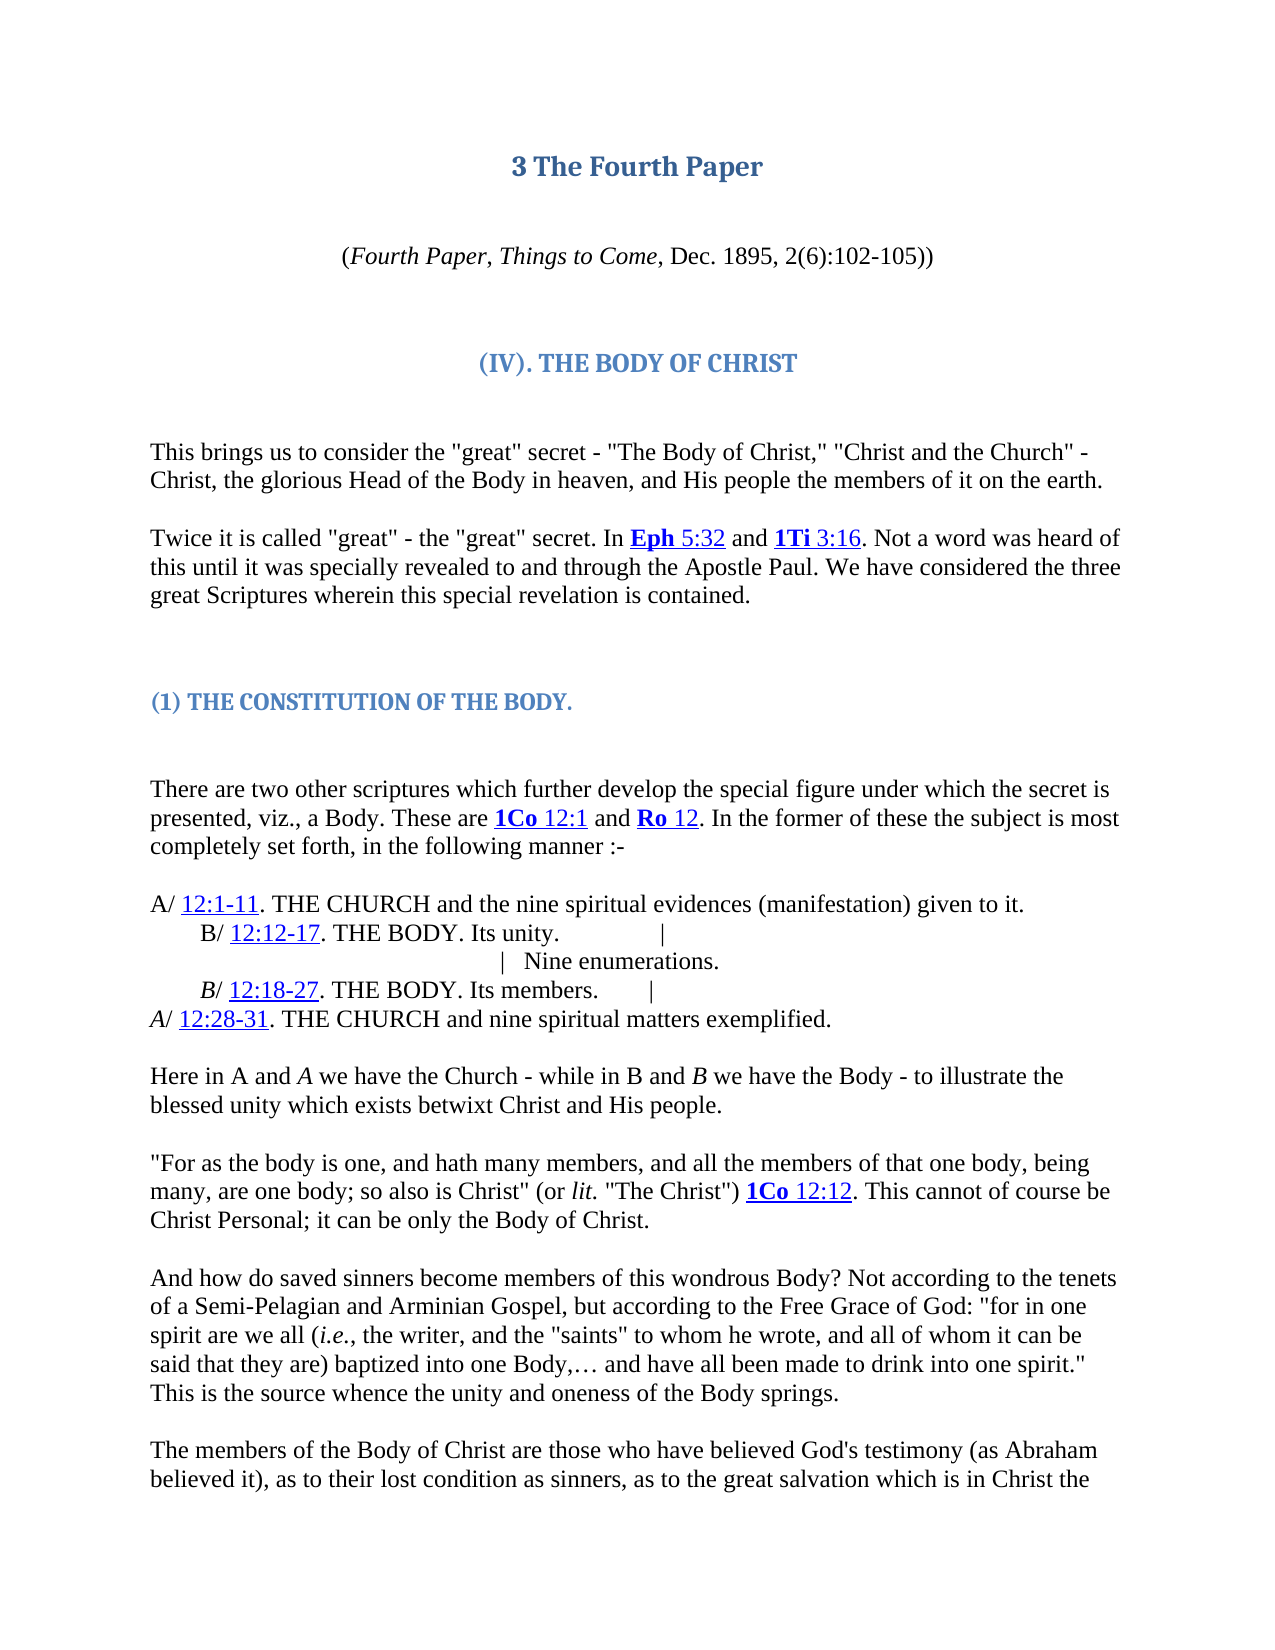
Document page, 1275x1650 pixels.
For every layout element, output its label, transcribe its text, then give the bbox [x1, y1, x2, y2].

text Here in A and A we have the Church - while in B and B we have the Body - to illustrate the blessed unity which exists betwixt Christ and His people. [150, 1061, 1125, 1119]
text A/ 12:1-11. THE CHURCH and the nine spiritual evidences (manifestation) given to it. [150, 889, 1125, 918]
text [150, 1435, 1125, 1493]
text B/ 12:18-27. THE BODY. Its members. | [150, 975, 1125, 1004]
text "For as the body is one, and hath many members, and all the members of that one body, being many, are one body; so also is Christ" (or lit. "The Christ") 1Co 12:12. This cannot of course be Christ Personal; it can be only the Body of Christ. [150, 1148, 1125, 1234]
text Twice it is called "great" - the "great" secret. In Eph 5:32 and 1Ti 3:16. Not a word was heard of this until it was specially revealed to and through the Apostle Paul. We have considered the three great Scriptures wherein this special revelation is contained. [150, 523, 1125, 609]
subtitle 3 The Fourth Paper [150, 150, 1125, 183]
text (Fourth Paper, Things to Come, Dec. 1895, 2(6):102-105)) [150, 241, 1125, 270]
text A/ 12:28-31. THE CHURCH and nine spiritual matters exemplified. [150, 1004, 1125, 1033]
text There are two other scriptures which further develop the special figure under which the secret is presented, viz., a Body. These are 1Co 12:1 and Ro 12. In the former of these the subject is most completely set forth, in the following manner :- [150, 774, 1125, 860]
subtitle (1) THE CONSTITUTION OF THE BODY. [150, 688, 1125, 716]
text B/ 12:12-17. THE BODY. Its unity. | [150, 918, 1125, 946]
text This brings us to consider the "great" secret - "The Body of Christ," "Christ and the Church" - Christ, the glorious Head of the Body in heaven, and His people the members of it on the earth. [150, 437, 1125, 494]
text | Nine enumerations. [150, 946, 1125, 975]
subtitle (IV). THE BODY OF CHRIST [150, 348, 1125, 379]
text And how do saved sinners become members of this wondrous Body? Not according to the tenets of a Semi-Pelagian and Arminian Gospel, but according to the Free Grace of God: "for in one spirit are we all (i.e., the writer, and the "saints" to whom he wrote, and all of whom it can be said that they are) baptized into one Body,… and have all been made to drink into one spirit." This is the source whence the unity and oneness of the Body springs. [150, 1263, 1125, 1406]
